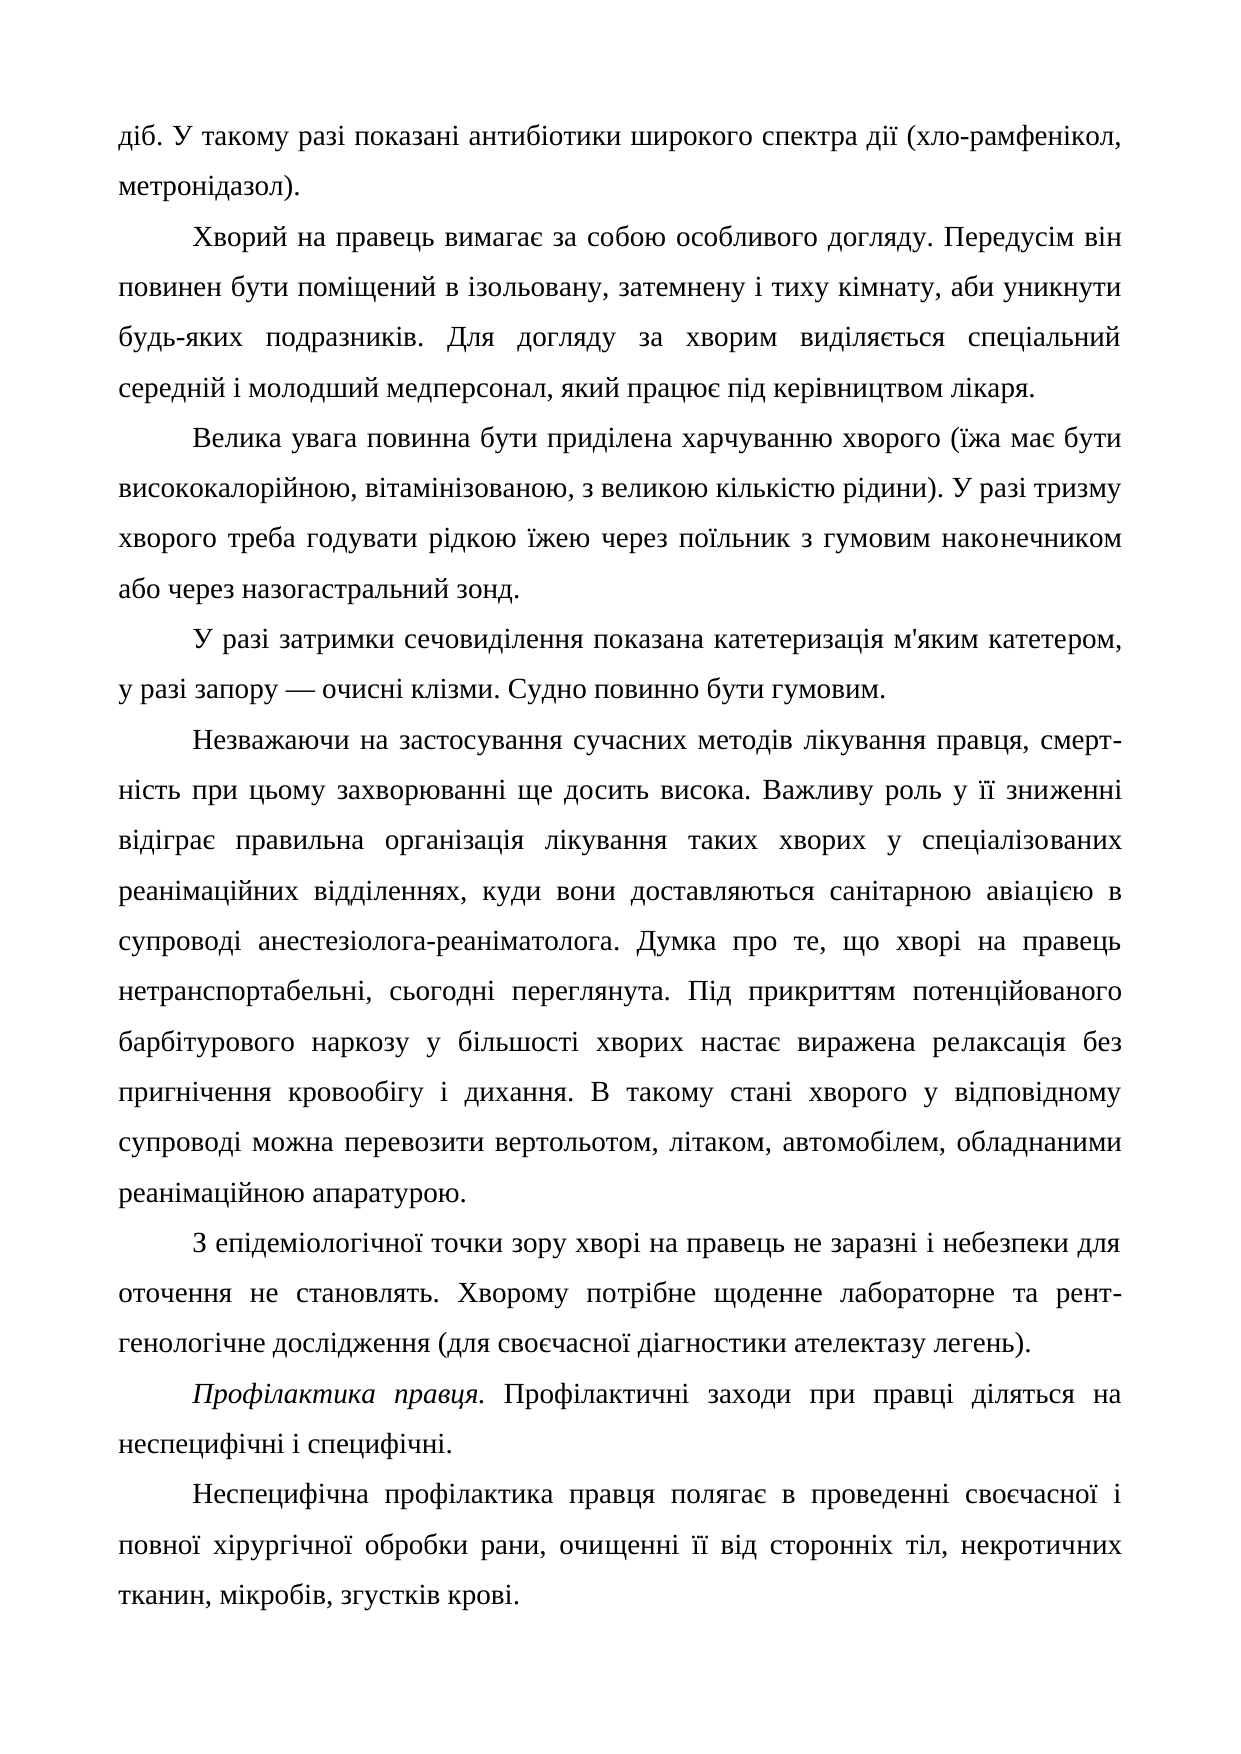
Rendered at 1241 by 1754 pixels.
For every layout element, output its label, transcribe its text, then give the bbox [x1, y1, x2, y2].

text Неспецифічна профілактика правця полягає в проведенні своєчасної і повної хірургічної обробки рани, очищенні її від сторонніх тіл, некротичних тканин, мікробів, згустків крові. [118, 1477, 1122, 1611]
text У разі затримки сечовиділення показана катетеризація м'яким катетером, у разі запору — очисні клізми. Судно повинно бути гумовим. [118, 621, 1122, 705]
text Велика увага повинна бути приділена харчуванню хворого (їжа має бути висококалорійною, вітамінізованою, з великою кількістю рідини). У разі тризму хворого треба годувати рідкою їжею через поїльник з гумовим наконечником або через назогастральний зонд. [118, 420, 1122, 604]
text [118, 118, 1122, 202]
text Хворий на правець вимагає за собою особливого догляду. Передусім він повинен бути поміщений в ізольовану, затемнену і тиху кімнату, аби уникнути будь-яких подразників. Для догляду за хворим виділяється спеціальний середній і молодший медперсонал, який працює під керівництвом лікаря. [118, 219, 1122, 403]
text Профілактика правця. Профілактичні заходи при правці діляться на неспецифічні і специфічні. [118, 1376, 1122, 1460]
text З епідеміологічної точки зору хворі на правець не заразні і небезпеки для оточення не становлять. Хворому потрібне щоденне лабораторне та рентгенологічне дослідження (для своєчасної діагностики ателектазу легень). [118, 1225, 1122, 1359]
text Незважаючи на застосування сучасних методів лікування правця, смертність при цьому захворюванні ще досить висока. Важливу роль у її зниженні відіграє правильна організація лікування таких хворих у спеціалізованих реанімаційних відділеннях, куди вони доставляються санітарною авіацією в супроводі анестезіолога-реаніматолога. Думка про те, що хворі на правець нетранспортабельні, сьогодні переглянута. Під прикриттям потенційованого барбітурового наркозу у більшості хворих настає виражена релаксація без пригнічення кровообігу і дихання. В такому стані хворого у відповідному супроводі можна перевозити вертольотом, літаком, автомобілем, обладнаними реанімаційною апаратурою. [118, 722, 1122, 1208]
